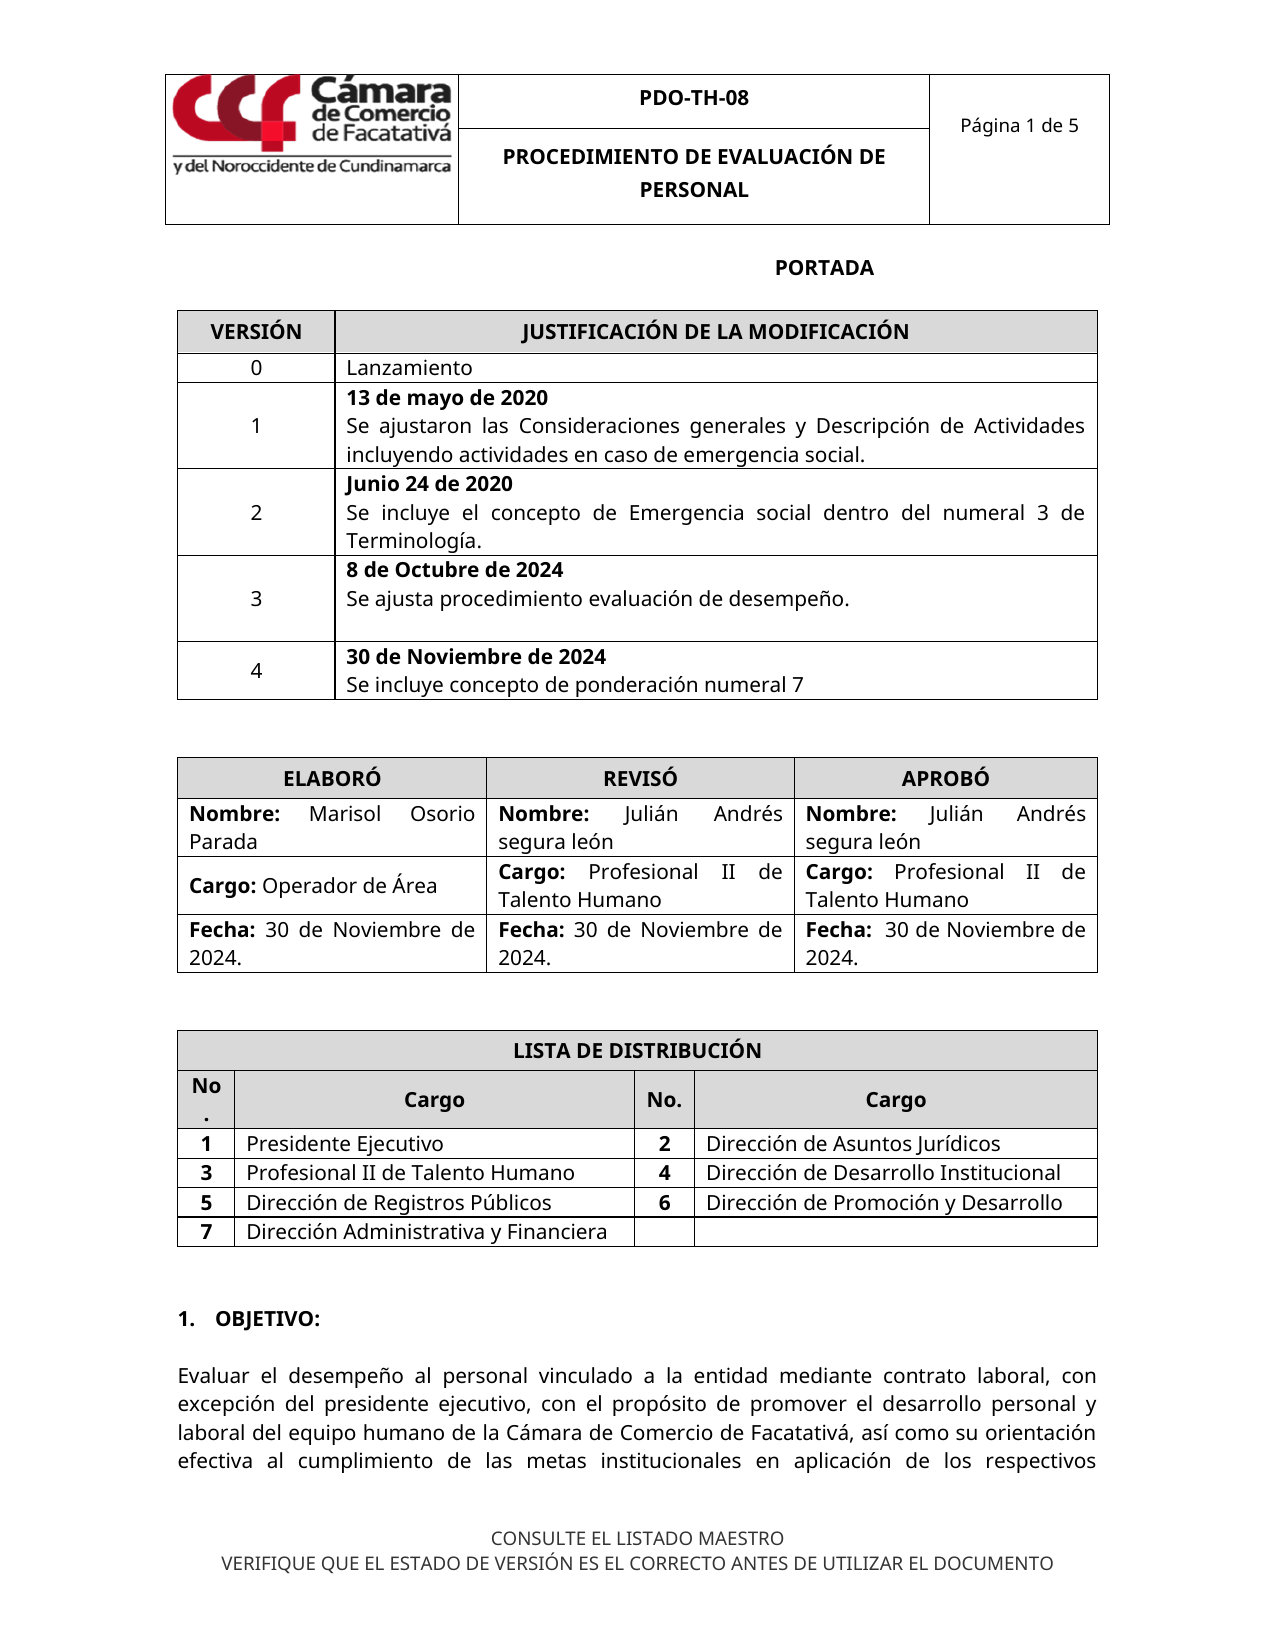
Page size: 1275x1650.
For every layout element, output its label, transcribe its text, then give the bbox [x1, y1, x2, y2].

table_header VERSIÓN [178, 311, 334, 352]
table_cell 8 de Octubre de 2024 Se ajusta procedimiento evaluación de desempeño. [336, 556, 1097, 641]
table_cell [695, 1218, 1097, 1246]
table_cell 30 de Noviembre de 2024 Se incluye concepto de ponderación numeral 7 [336, 642, 1097, 699]
table_cell 1 [178, 1129, 234, 1157]
table_cell Nombre: Julián Andrés segura león [487, 799, 794, 856]
table_cell No. [635, 1071, 694, 1128]
table_cell Fecha: 30 de Noviembre de 2024. [178, 915, 486, 972]
table_cell Fecha: 30 de Noviembre de 2024. [487, 915, 794, 972]
table_header JUSTIFICACIÓN DE LA MODIFICACIÓN [336, 311, 1097, 352]
table_cell No. [178, 1071, 234, 1128]
table_cell Cargo: Profesional II de Talento Humano [795, 857, 1097, 914]
table_header ELABORÓ [178, 758, 486, 798]
table_cell 7 [178, 1218, 234, 1246]
list OBJETIVO: [177, 1304, 1098, 1332]
table_cell Cargo: Operador de Área [178, 857, 486, 914]
table_header APROBÓ [795, 758, 1097, 798]
table_cell Cargo [235, 1071, 634, 1128]
table_cell Dirección de Asuntos Jurídicos [695, 1129, 1097, 1157]
text PORTADA [177, 253, 1098, 282]
table_cell Dirección Administrativa y Financiera [235, 1218, 634, 1246]
table_cell Profesional II de Talento Humano [235, 1159, 634, 1187]
table_cell 1 [178, 383, 334, 468]
table_cell Dirección de Promoción y Desarrollo [695, 1188, 1097, 1216]
table_cell Nombre: Julián Andrés segura león [795, 799, 1097, 856]
table_cell Presidente Ejecutivo [235, 1129, 634, 1157]
table_cell 4 [635, 1159, 694, 1187]
table_header LISTA DE DISTRIBUCIÓN [178, 1031, 1097, 1070]
table_cell 13 de mayo de 2020 Se ajustaron las Consideraciones generales y Descripción de Actividades incluyendo actividades en caso de emergencia social. [336, 383, 1097, 468]
table_cell Cargo [695, 1071, 1097, 1128]
table_cell [635, 1218, 694, 1246]
table_cell Lanzamiento [336, 354, 1097, 382]
table_cell 3 [178, 1159, 234, 1187]
table_header REVISÓ [487, 758, 794, 798]
picture [172, 74, 452, 175]
table_cell 6 [635, 1188, 694, 1216]
table_cell 0 [178, 354, 334, 382]
table_cell Fecha: 30 de Noviembre de 2024. [795, 915, 1097, 972]
table_cell 5 [178, 1188, 234, 1216]
table_cell Junio 24 de 2020 Se incluye el concepto de Emergencia social dentro del numeral 3 de Terminología. [336, 469, 1097, 554]
table_cell 2 [178, 469, 334, 554]
table_cell Cargo: Profesional II de Talento Humano [487, 857, 794, 914]
table_cell 4 [178, 642, 334, 699]
table_cell 2 [635, 1129, 694, 1157]
table_cell 3 [178, 556, 334, 641]
table_cell Dirección de Registros Públicos [235, 1188, 634, 1216]
table_cell Nombre: Marisol Osorio Parada [178, 799, 486, 856]
table_cell Dirección de Desarrollo Institucional [695, 1159, 1097, 1187]
